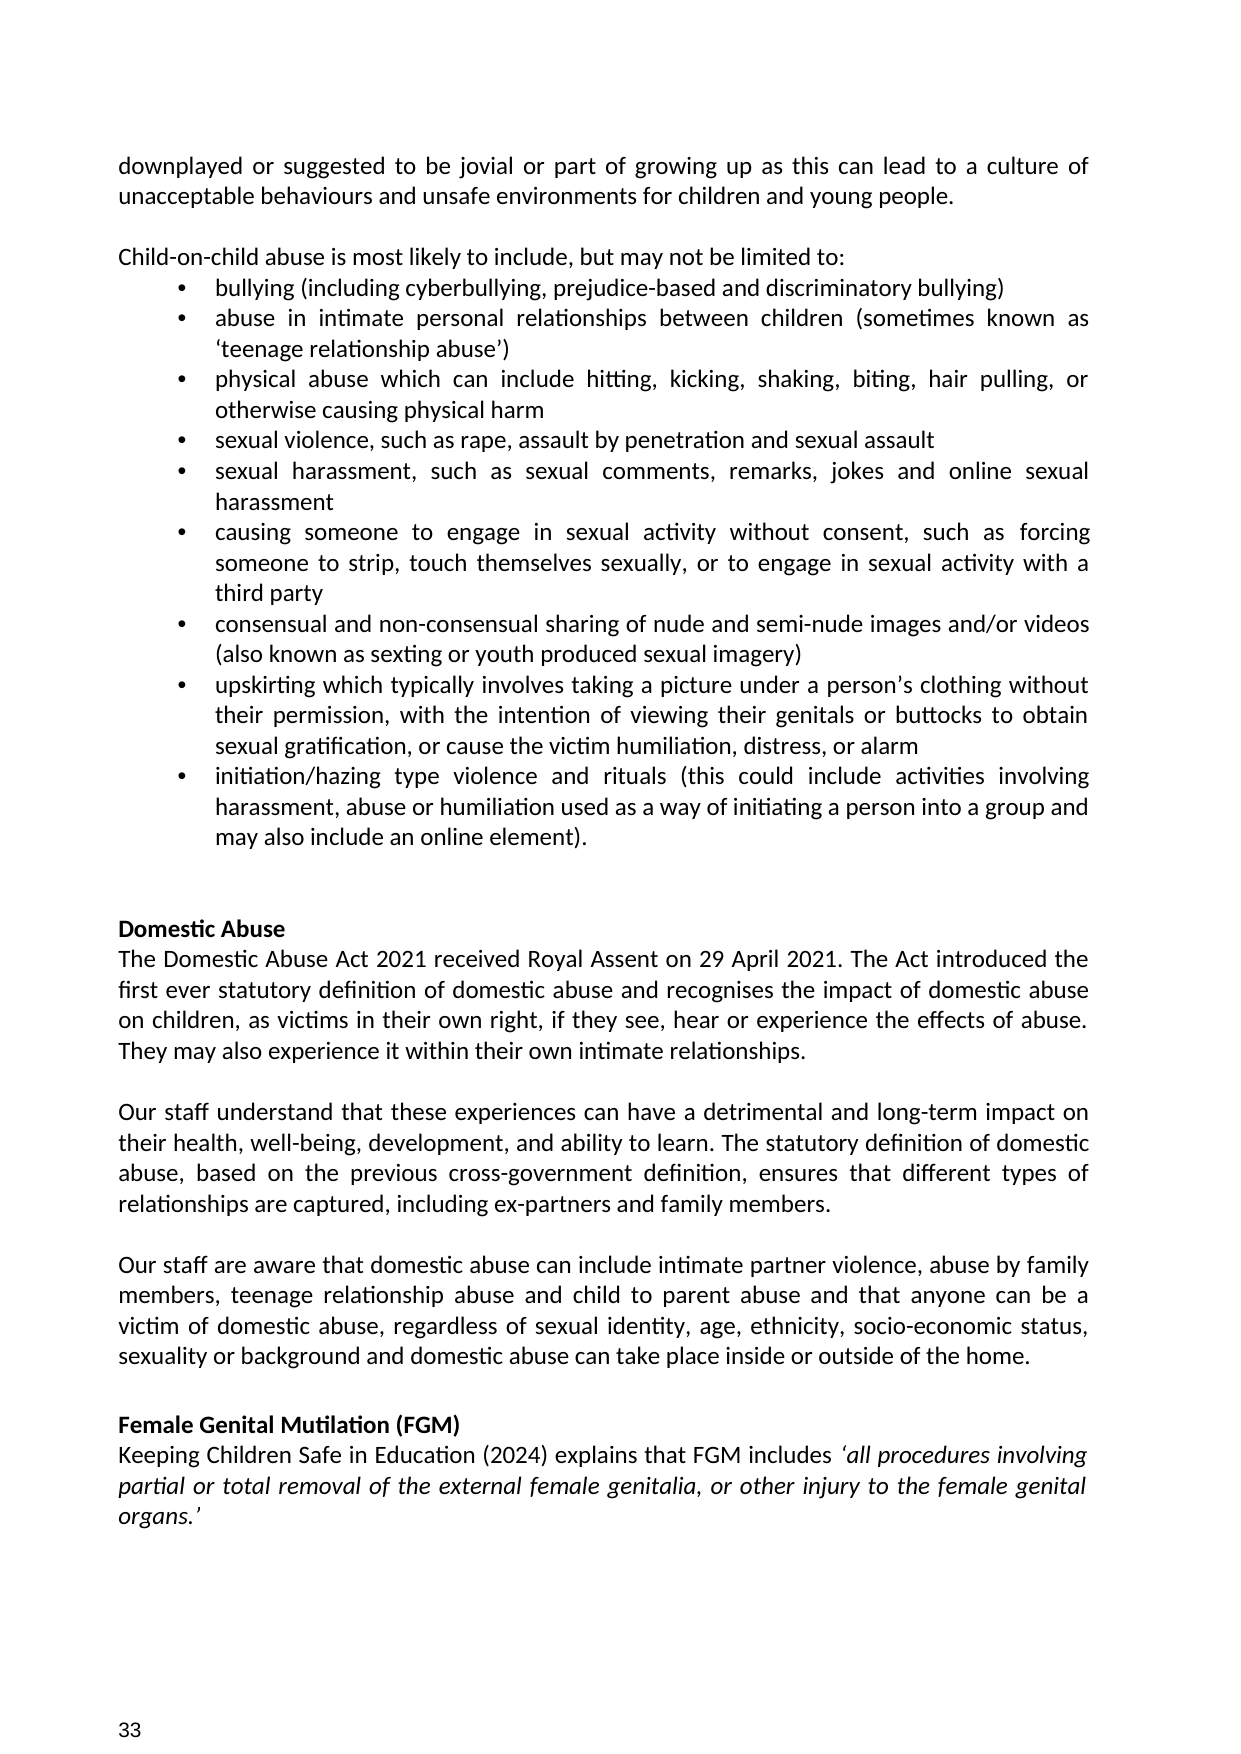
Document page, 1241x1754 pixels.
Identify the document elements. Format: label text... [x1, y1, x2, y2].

list sexual harassment, such as sexual comments, remarks, jokes and online sexual harassment [177, 455, 1090, 516]
list consensual and non-consensual sharing of nude and semi-nude images and/or videos (also known as sexting or youth produced sexual imagery) [177, 608, 1090, 669]
list causing someone to engage in sexual activity without consent, such as forcing someone to strip, touch themselves sexually, or to engage in sexual activity with a third party [177, 516, 1090, 608]
text Keeping Children Safe in Education (2024) explains that FGM includes ‘all procedures involving partial or total removal of the external female genitalia, or other injury to the female genital organs.’ [118, 1439, 1090, 1531]
list bullying (including cyberbullying, prejudice-based and discriminatory bullying) [177, 272, 1090, 303]
list abuse in intimate personal relationships between children (sometimes known as ‘teenage relationship abuse’) [177, 303, 1090, 364]
list physical abuse which can include hitting, kicking, shaking, biting, hair pulling, or otherwise causing physical harm [177, 364, 1090, 425]
text Our staff understand that these experiences can have a detrimental and long-term impact on their health, well-being, development, and ability to learn. The statutory definition of domestic abuse, based on the previous cross-government definition, ensures that different types of relationships are captured, including ex-partners and family members. [118, 1096, 1090, 1218]
list upskirting which typically involves taking a picture under a person’s clothing without their permission, with the intention of viewing their genitals or buttocks to obtain sexual gratification, or cause the victim humiliation, distress, or alarm [177, 669, 1090, 760]
list initiation/hazing type violence and rituals (this could include activities involving harassment, abuse or humiliation used as a way of initiating a person into a group and may also include an online element). [177, 760, 1090, 852]
text Child-on-child abuse is most likely to include, but may not be limited to: [118, 242, 1090, 272]
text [118, 150, 1090, 211]
subtitle Female Genital Mutilation (FGM) [118, 1409, 1090, 1439]
list sexual violence, such as rape, assault by penetration and sexual assault [177, 425, 1090, 455]
subtitle Domestic Abuse [118, 913, 1090, 943]
text Our staff are aware that domestic abuse can include intimate partner violence, abuse by family members, teenage relationship abuse and child to parent abuse and that anyone can be a victim of domestic abuse, regardless of sexual identity, age, ethnicity, socio-economic status, sexuality or background and domestic abuse can take place inside or outside of the home. [118, 1249, 1090, 1371]
text The Domestic Abuse Act 2021 received Royal Assent on 29 April 2021. The Act introduced the first ever statutory definition of domestic abuse and recognises the impact of domestic abuse on children, as victims in their own right, if they see, hear or experience the effects of abuse. They may also experience it within their own intimate relationships. [118, 943, 1090, 1066]
